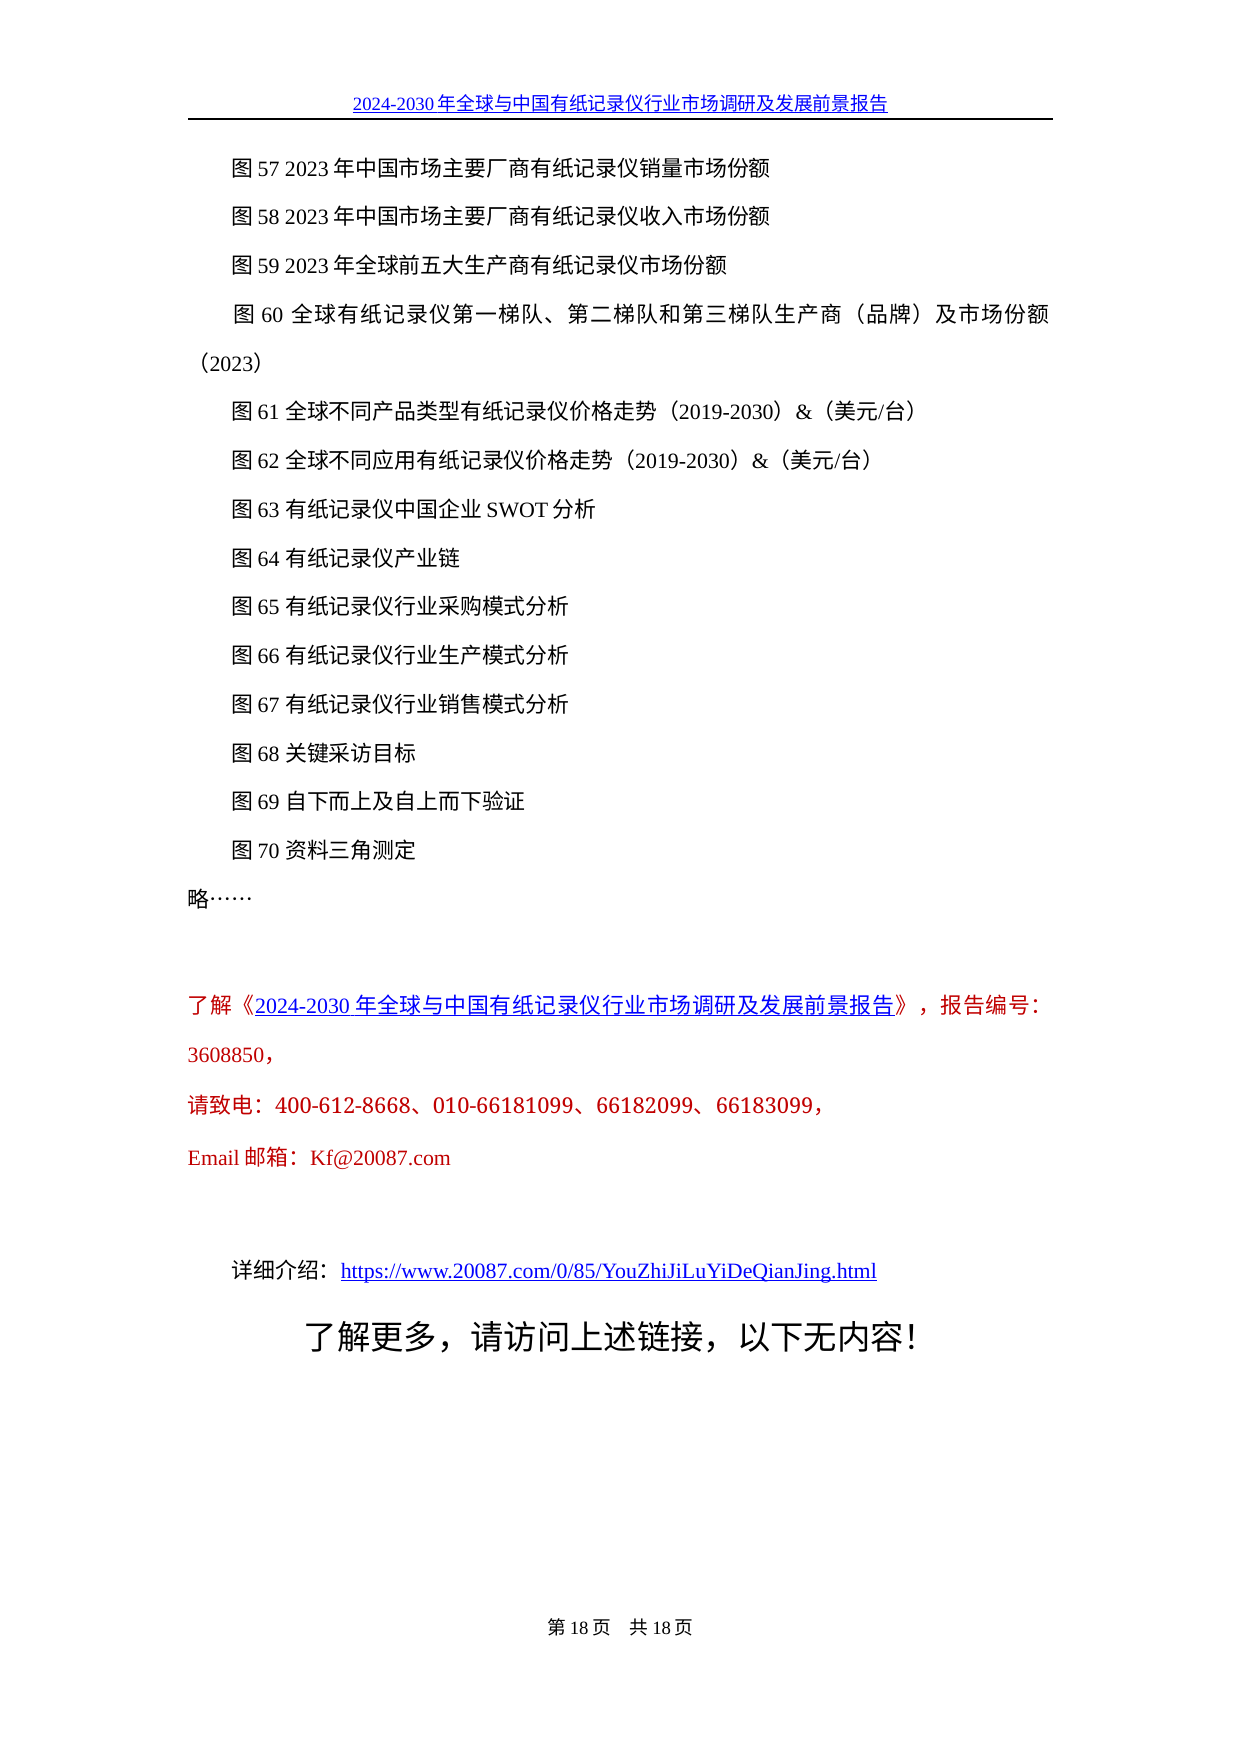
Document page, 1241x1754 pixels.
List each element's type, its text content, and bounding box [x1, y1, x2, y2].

title 了解更多，请访问上述链接，以下无内容！ [187, 1303, 1053, 1368]
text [187, 150, 1053, 914]
text 请致电：400-612-8668、010-66181099、66182099、66183099， [187, 1088, 1053, 1121]
text Email邮箱：Kf@20087.com [187, 1140, 1053, 1172]
text 了解《2024-2030年全球与中国有纸记录仪行业市场调研及发展前景报告》，报告编号：3608850， [187, 988, 1053, 1069]
text 详细介绍：https://www.20087.com/0/85/YouZhiJiLuYiDeQianJing.html [187, 1253, 1053, 1285]
